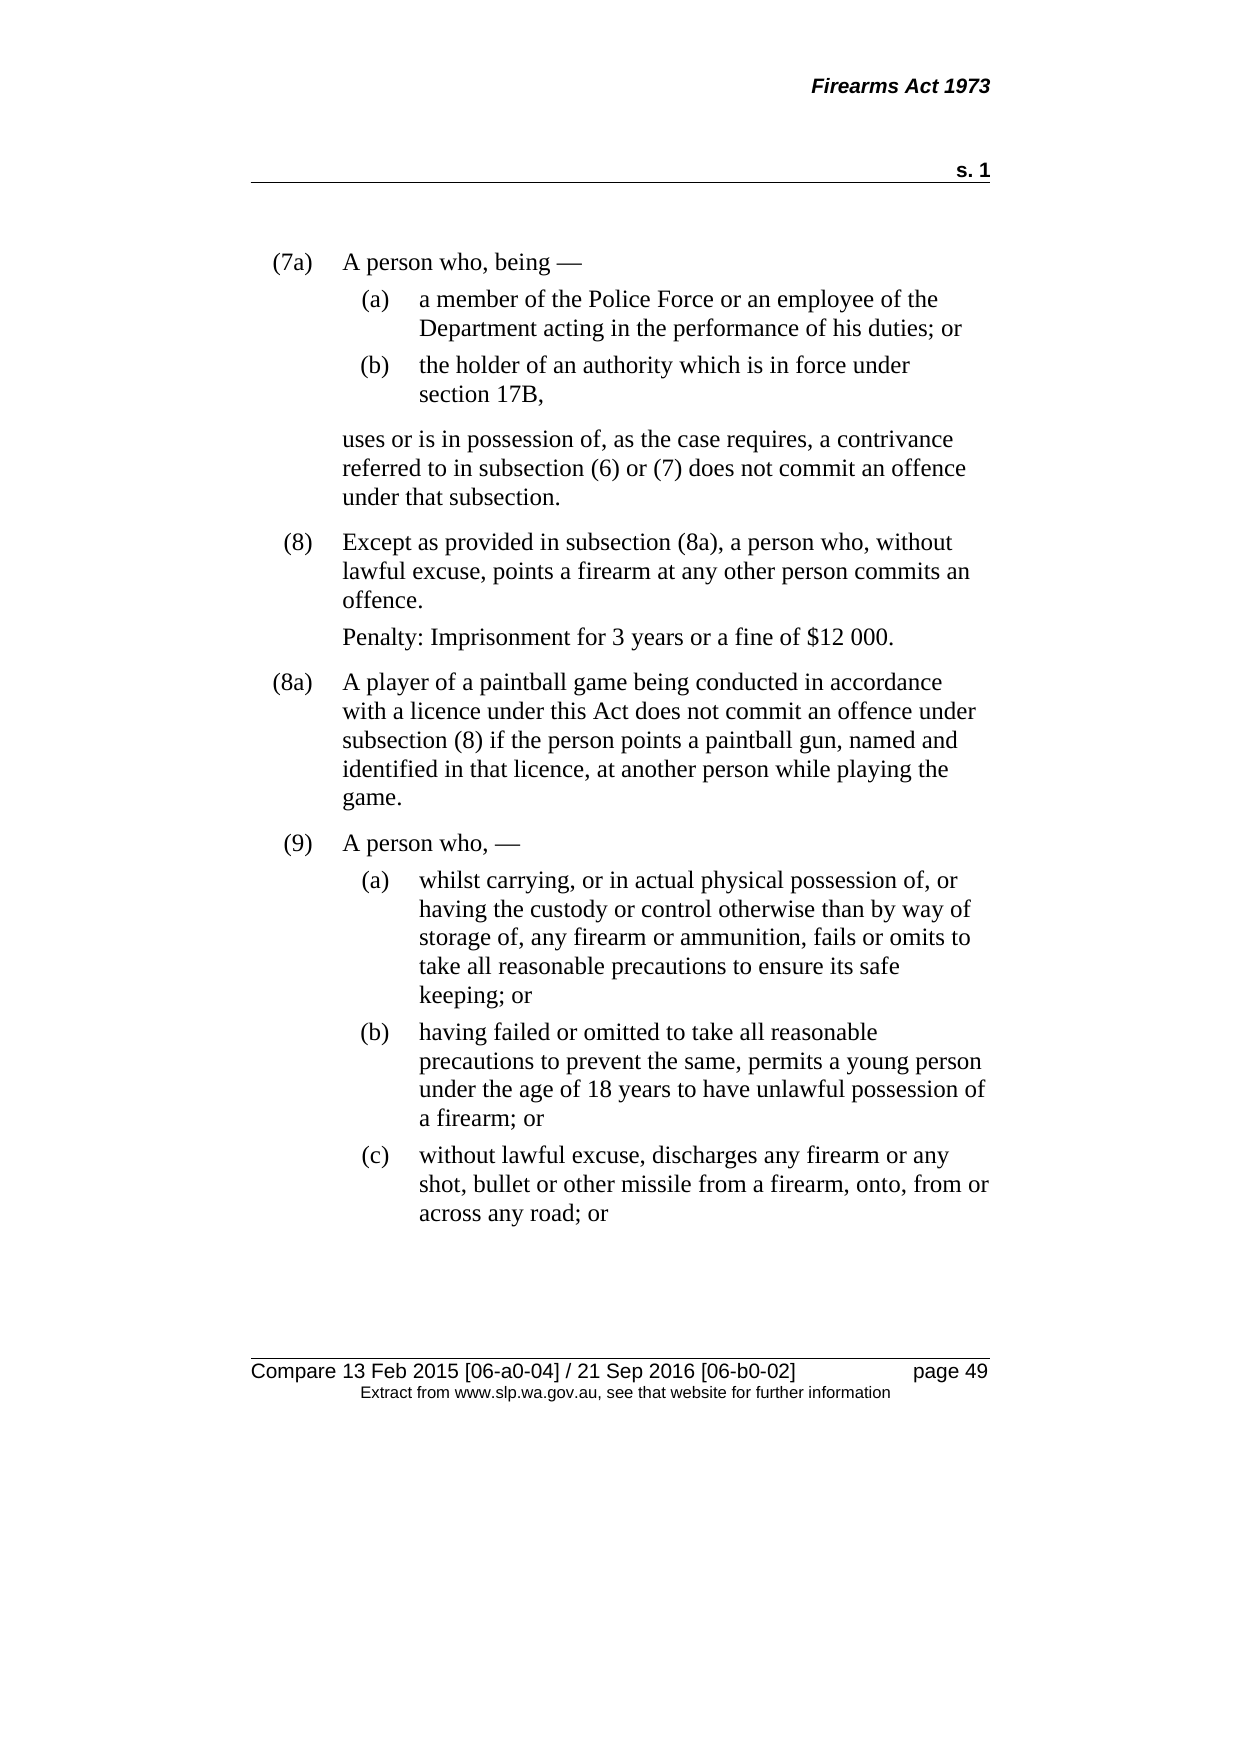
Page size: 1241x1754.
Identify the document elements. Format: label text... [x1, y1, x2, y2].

text (8) Except as provided in subsection (8a), a person who, without lawful excuse, points a firearm at any other person commits an offence. [251, 527, 990, 614]
text (c) without lawful excuse, discharges any firearm or any shot, bullet or other missile from a firearm, onto, from or across any road; or [251, 1140, 990, 1227]
text (b) the holder of an authority which is in force under section 17B, [251, 350, 990, 408]
text (a) a member of the Police Force or an employee of the Department acting in the performance of his duties; or [251, 284, 990, 342]
text (9) A person who, — [251, 828, 990, 857]
text Penalty: Imprisonment for 3 years or a fine of $12 000. [251, 622, 990, 651]
text (8a) A player of a paintball game being conducted in accordance with a licence under this Act does not commit an offence under subsection (8) if the person points a paintball gun, named and identified in that licence, at another person while playing the game. [251, 667, 990, 811]
text (a) whilst carrying, or in actual physical possession of, or having the custody or control otherwise than by way of storage of, any firearm or ammunition, fails or omits to take all reasonable precautions to ensure its safe keeping; or [251, 865, 990, 1009]
text uses or is in possession of, as the case requires, a contrivance referred to in subsection (6) or (7) does not commit an offence under that subsection. [251, 424, 990, 511]
text (7a) A person who, being — [251, 247, 990, 276]
text (b) having failed or omitted to take all reasonable precautions to prevent the same, permits a young person under the age of 18 years to have unlawful possession of a firearm; or [251, 1017, 990, 1132]
